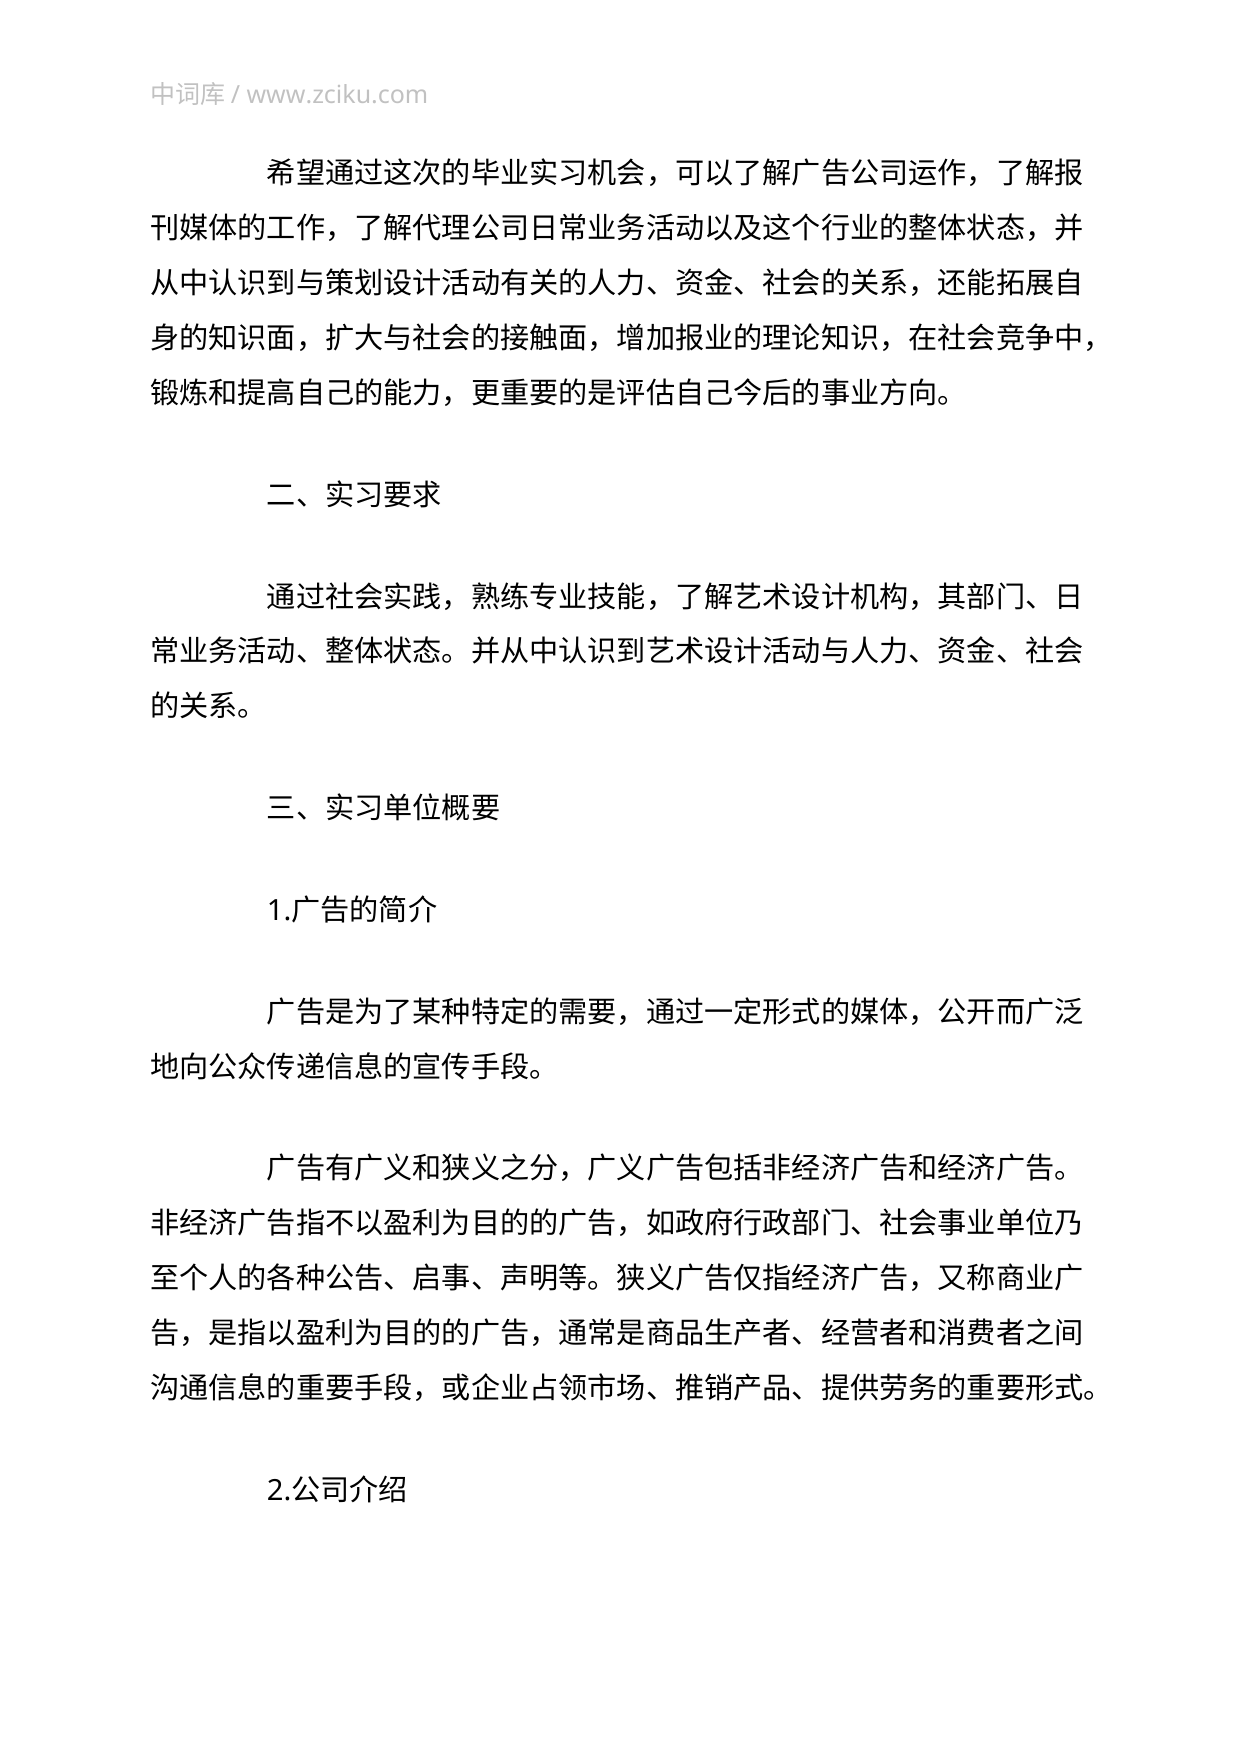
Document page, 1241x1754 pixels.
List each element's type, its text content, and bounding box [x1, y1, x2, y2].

text 1.广告的简介 [150, 886, 1090, 929]
text 希望通过这次的毕业实习机会，可以了解广告公司运作，了解报刊媒体的工作，了解代理公司日常业务活动以及这个行业的整体状态，并从中认识到与策划设计活动有关的人力、资金、社会的关系，还能拓展自身的知识面，扩大与社会的接触面，增加报业的理论知识，在社会竞争中，锻炼和提高自己的能力，更重要的是评估自己今后的事业方向。 [150, 150, 1090, 412]
text 广告是为了某种特定的需要，通过一定形式的媒体，公开而广泛地向公众传递信息的宣传手段。 [150, 988, 1090, 1086]
text 2.公司介绍 [150, 1466, 1090, 1509]
text 通过社会实践，熟练专业技能，了解艺术设计机构，其部门、日常业务活动、整体状态。并从中认识到艺术设计活动与人力、资金、社会的关系。 [150, 573, 1090, 725]
text 广告有广义和狭义之分，广义广告包括非经济广告和经济广告。非经济广告指不以盈利为目的的广告，如政府行政部门、社会事业单位乃至个人的各种公告、启事、声明等。狭义广告仅指经济广告，又称商业广告，是指以盈利为目的的广告，通常是商品生产者、经营者和消费者之间沟通信息的重要手段，或企业占领市场、推销产品、提供劳务的重要形式。 [150, 1145, 1090, 1407]
text 二、实习要求 [150, 471, 1090, 514]
text 三、实习单位概要 [150, 785, 1090, 827]
